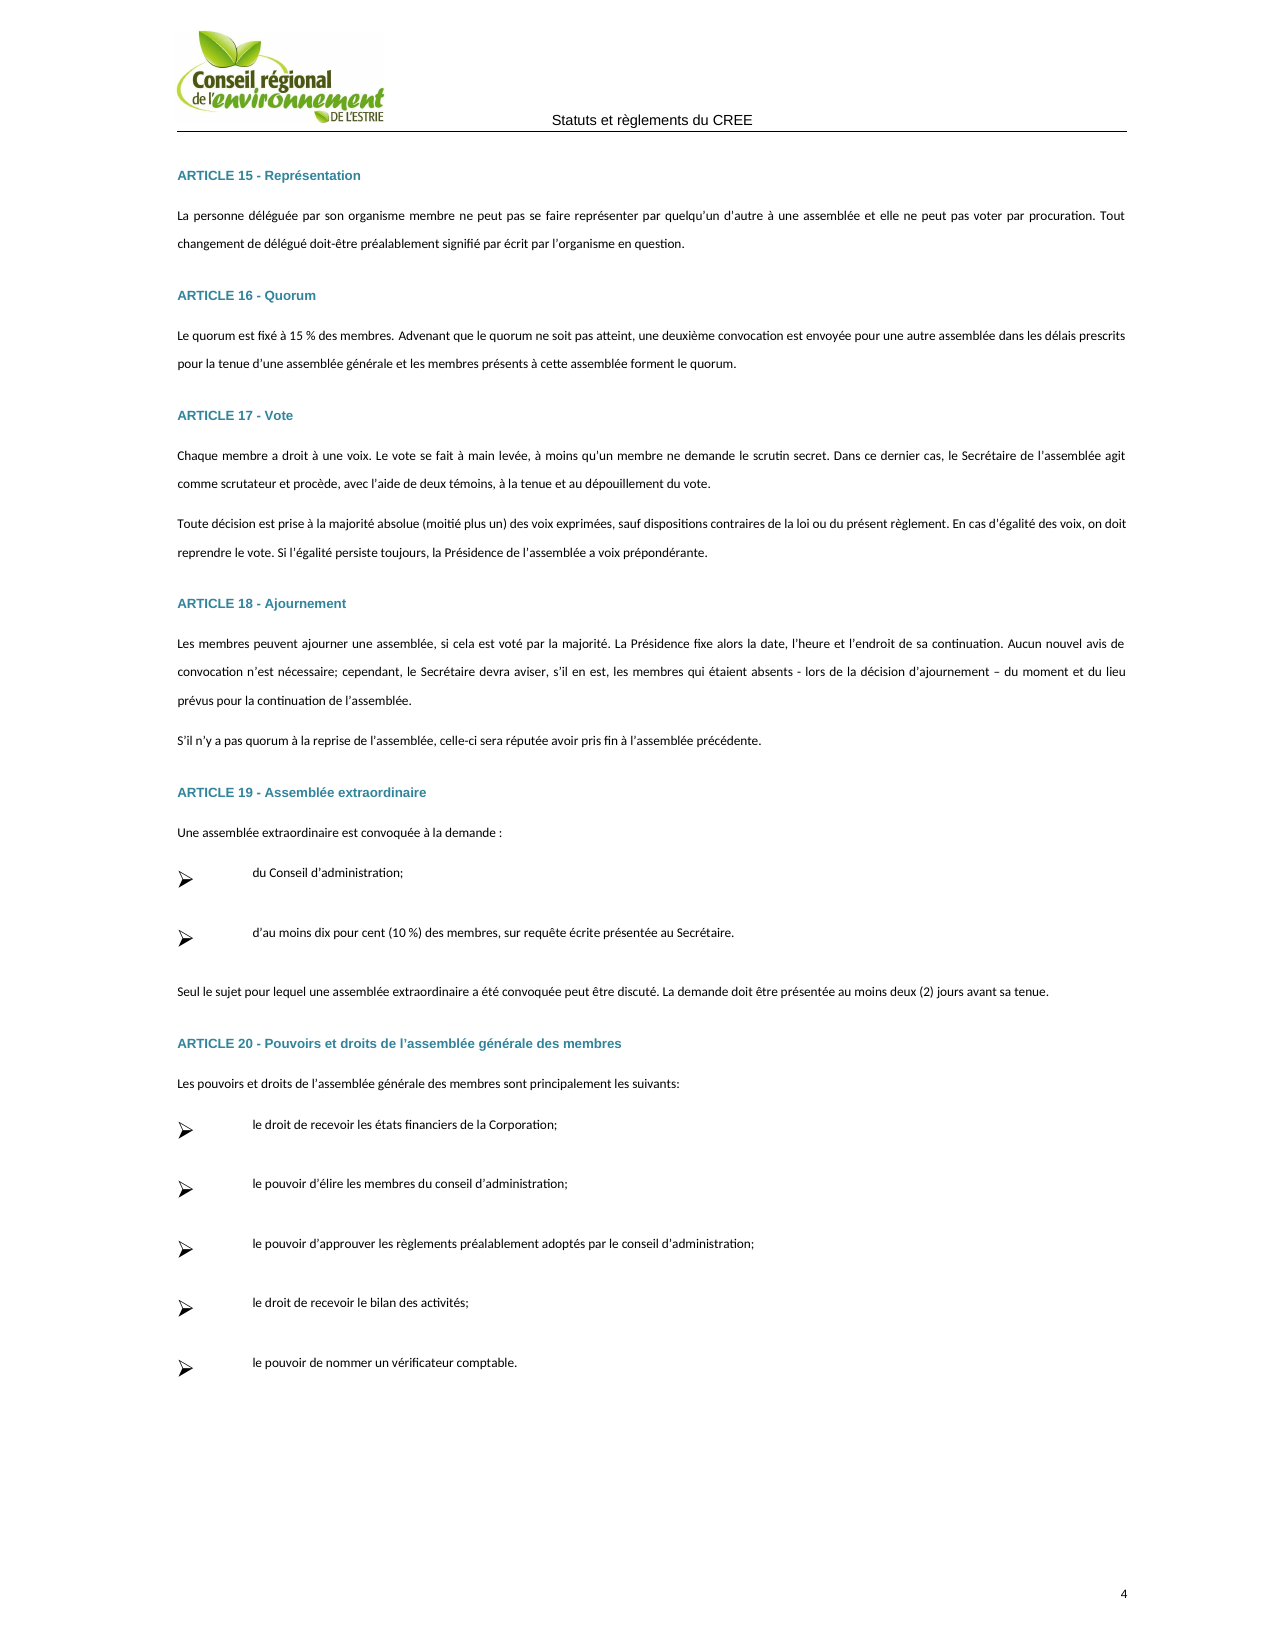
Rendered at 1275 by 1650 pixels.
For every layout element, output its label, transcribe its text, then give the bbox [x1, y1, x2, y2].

list le droit de recevoir les états financiers de la Corporation; [177, 1104, 1127, 1151]
text Les pouvoirs et droits de l’assemblée générale des membres sont principalement les suivants: [177, 1064, 1127, 1092]
list le pouvoir de nommer un vérificateur comptable. [177, 1342, 1127, 1389]
list le pouvoir d’élire les membres du conseil d’administration; [177, 1164, 1127, 1211]
text ARTICLE 19 - Assemblée extraordinaire [177, 774, 1127, 800]
list le pouvoir d’approuver les règlements préalablement adoptés par le conseil d’administration; [177, 1223, 1127, 1270]
text S’il n’y a pas quorum à la reprise de l’assemblée, celle-ci sera réputée avoir pris fin à l’assemblée précédente. [177, 721, 1127, 749]
text Les membres peuvent ajourner une assemblée, si cela est voté par la majorité. La Présidence fixe alors la date, l’heure et l’endroit de sa continuation. Aucun nouvel avis de convocation n’est nécessaire; cependant, le Secrétaire devra aviser, s’il en est, les membres qui étaient absents - lors de la décision d’ajournement – du moment et du lieu prévus pour la continuation de l’assemblée. [177, 624, 1127, 708]
text Seul le sujet pour lequel une assemblée extraordinaire a été convoquée peut être discuté. La demande doit être présentée au moins deux (2) jours avant sa tenue. [177, 972, 1127, 1000]
text ARTICLE 16 - Quorum [177, 277, 1127, 303]
text Toute décision est prise à la majorité absolue (moitié plus un) des voix exprimées, sauf dispositions contraires de la loi ou du présent règlement. En cas d’égalité des voix, on doit reprendre le vote. Si l’égalité persiste toujours, la Présidence de l’assemblée a voix prépondérante. [177, 504, 1127, 560]
list du Conseil d’administration; [177, 853, 1127, 900]
list d’au moins dix pour cent (10 %) des membres, sur requête écrite présentée au Secrétaire. [177, 912, 1127, 959]
text ARTICLE 20 - Pouvoirs et droits de l’assemblée générale des membres [177, 1025, 1127, 1051]
text ARTICLE 15 - Représentation [177, 157, 1127, 183]
text ARTICLE 17 - Vote [177, 397, 1127, 423]
text Une assemblée extraordinaire est convoquée à la demande : [177, 812, 1127, 841]
picture [175, 30, 386, 124]
text La personne déléguée par son organisme membre ne peut pas se faire représenter par quelqu’un d’autre à une assemblée et elle ne peut pas voter par procuration. Tout changement de délégué doit-être préalablement signifié par écrit par l’organisme en question. [177, 196, 1127, 252]
text Le quorum est fixé à 15 % des membres. Advenant que le quorum ne soit pas atteint, une deuxième convocation est envoyée pour une autre assemblée dans les délais prescrits pour la tenue d’une assemblée générale et les membres présents à cette assemblée forment le quorum. [177, 316, 1127, 372]
text Chaque membre a droit à une voix. Le vote se fait à main levée, à moins qu’un membre ne demande le scrutin secret. Dans ce dernier cas, le Secrétaire de l’assemblée agit comme scrutateur et procède, avec l’aide de deux témoins, à la tenue et au dépouillement du vote. [177, 436, 1127, 492]
text ARTICLE 18 - Ajournement [177, 585, 1127, 612]
list le droit de recevoir le bilan des activités; [177, 1283, 1127, 1330]
